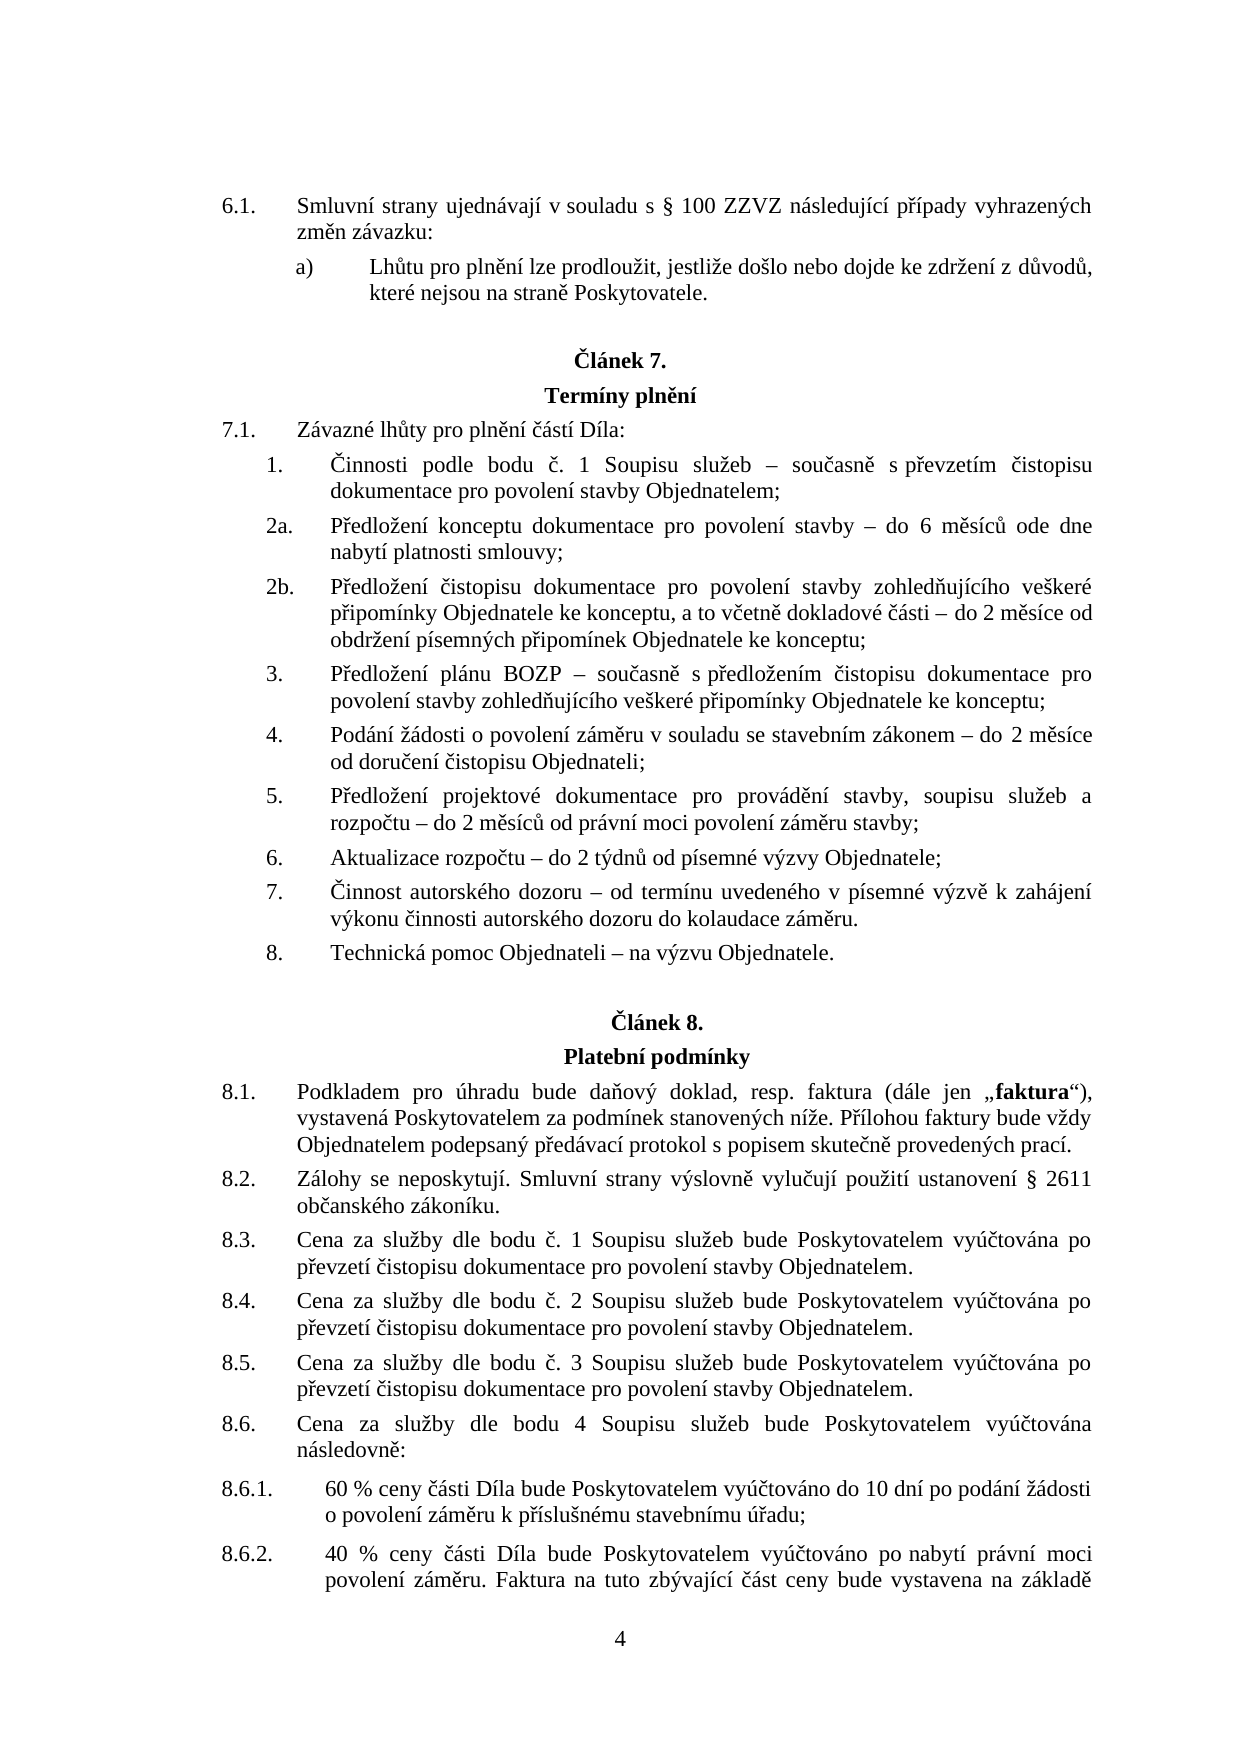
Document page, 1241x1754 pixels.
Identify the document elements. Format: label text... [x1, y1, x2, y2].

text Cena za služby dle bodu 4 Soupisu služeb bude Poskytovatelem vyúčtována následovně: [222, 1410, 1093, 1462]
list Závazné lhůty pro plnění částí Díla: [222, 416, 1093, 443]
list 8. Technická pomoc Objednateli – na výzvu Objednatele. [266, 939, 1093, 966]
list Lhůtu pro plnění lze prodloužit, jestliže došlo nebo dojde ke zdržení z důvodů, které nejsou na straně Poskytovatele. [295, 253, 1093, 306]
list 2b. Předložení čistopisu dokumentace pro povolení stavby zohledňujícího veškeré připomínky Objednatele ke konceptu, a to včetně dokladové části – od obdržení písemných připomínek Objednatele ke konceptu; [266, 573, 1093, 652]
text Cena za služby dle bodu č. 2 Soupisu služeb bude Poskytovatelem vyúčtována po převzetí čistopisu dokumentace pro povolení stavby Objednatelem. [222, 1288, 1093, 1340]
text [221, 1540, 1093, 1593]
list Smluvní strany ujednávají v souladu s § 100 ZZVZ následující případy vyhrazených změn závazku: [222, 192, 1093, 245]
text Zálohy se neposkytují. Smluvní strany výslovně vylučují použití ustanovení § 2611 občanského zákoníku. [222, 1166, 1093, 1218]
list 6. Aktualizace rozpočtu – do od písemné výzvy Objednatele; [266, 844, 1093, 870]
list 2a. Předložení konceptu dokumentace pro povolení stavby – do ode dne nabytí platnosti smlouvy; [266, 512, 1093, 565]
text Platební podmínky [221, 1043, 1093, 1070]
list 4. Podání žádosti o povolení záměru v souladu se stavebním zákonem – do od doručení čistopisu Objednateli; [266, 722, 1093, 774]
text Termíny plnění [148, 382, 1093, 408]
text Cena za služby dle bodu č. 3 Soupisu služeb bude Poskytovatelem vyúčtována po převzetí čistopisu dokumentace pro povolení stavby Objednatelem. [222, 1349, 1093, 1401]
text 60 % ceny části Díla bude Poskytovatelem vyúčtováno do 10 dní po podání žádosti o povolení záměru k příslušnému stavebnímu úřadu; [221, 1475, 1093, 1528]
list 7. Činnost autorského dozoru – od termínu uvedeného v písemné výzvě k zahájení výkonu činnosti autorského dozoru do kolaudace záměru. [266, 878, 1093, 931]
list Podkladem pro úhradu bude daňový doklad, resp. faktura (dále jen „faktura“), vystavená Poskytovatelem za podmínek stanovených níže. Přílohou faktury bude vždy Objednatelem podepsaný předávací protokol s popisem skutečně provedených prací. [222, 1078, 1093, 1157]
text Cena za služby dle bodu č. 1 Soupisu služeb bude Poskytovatelem vyúčtována po převzetí čistopisu dokumentace pro povolení stavby Objednatelem. [222, 1227, 1093, 1279]
list 1. Činnosti podle bodu č. 1 Soupisu služeb – současně s převzetím čistopisu dokumentace pro povolení stavby Objednatelem; [266, 451, 1093, 504]
list 3. Předložení plánu BOZP – současně s předložením čistopisu dokumentace pro povolení stavby zohledňujícího veškeré připomínky Objednatele ke konceptu; [266, 661, 1093, 713]
list 5. Předložení projektové dokumentace pro provádění stavby, soupisu služeb a rozpočtu – do od právní moci povolení záměru stavby; [266, 783, 1093, 835]
